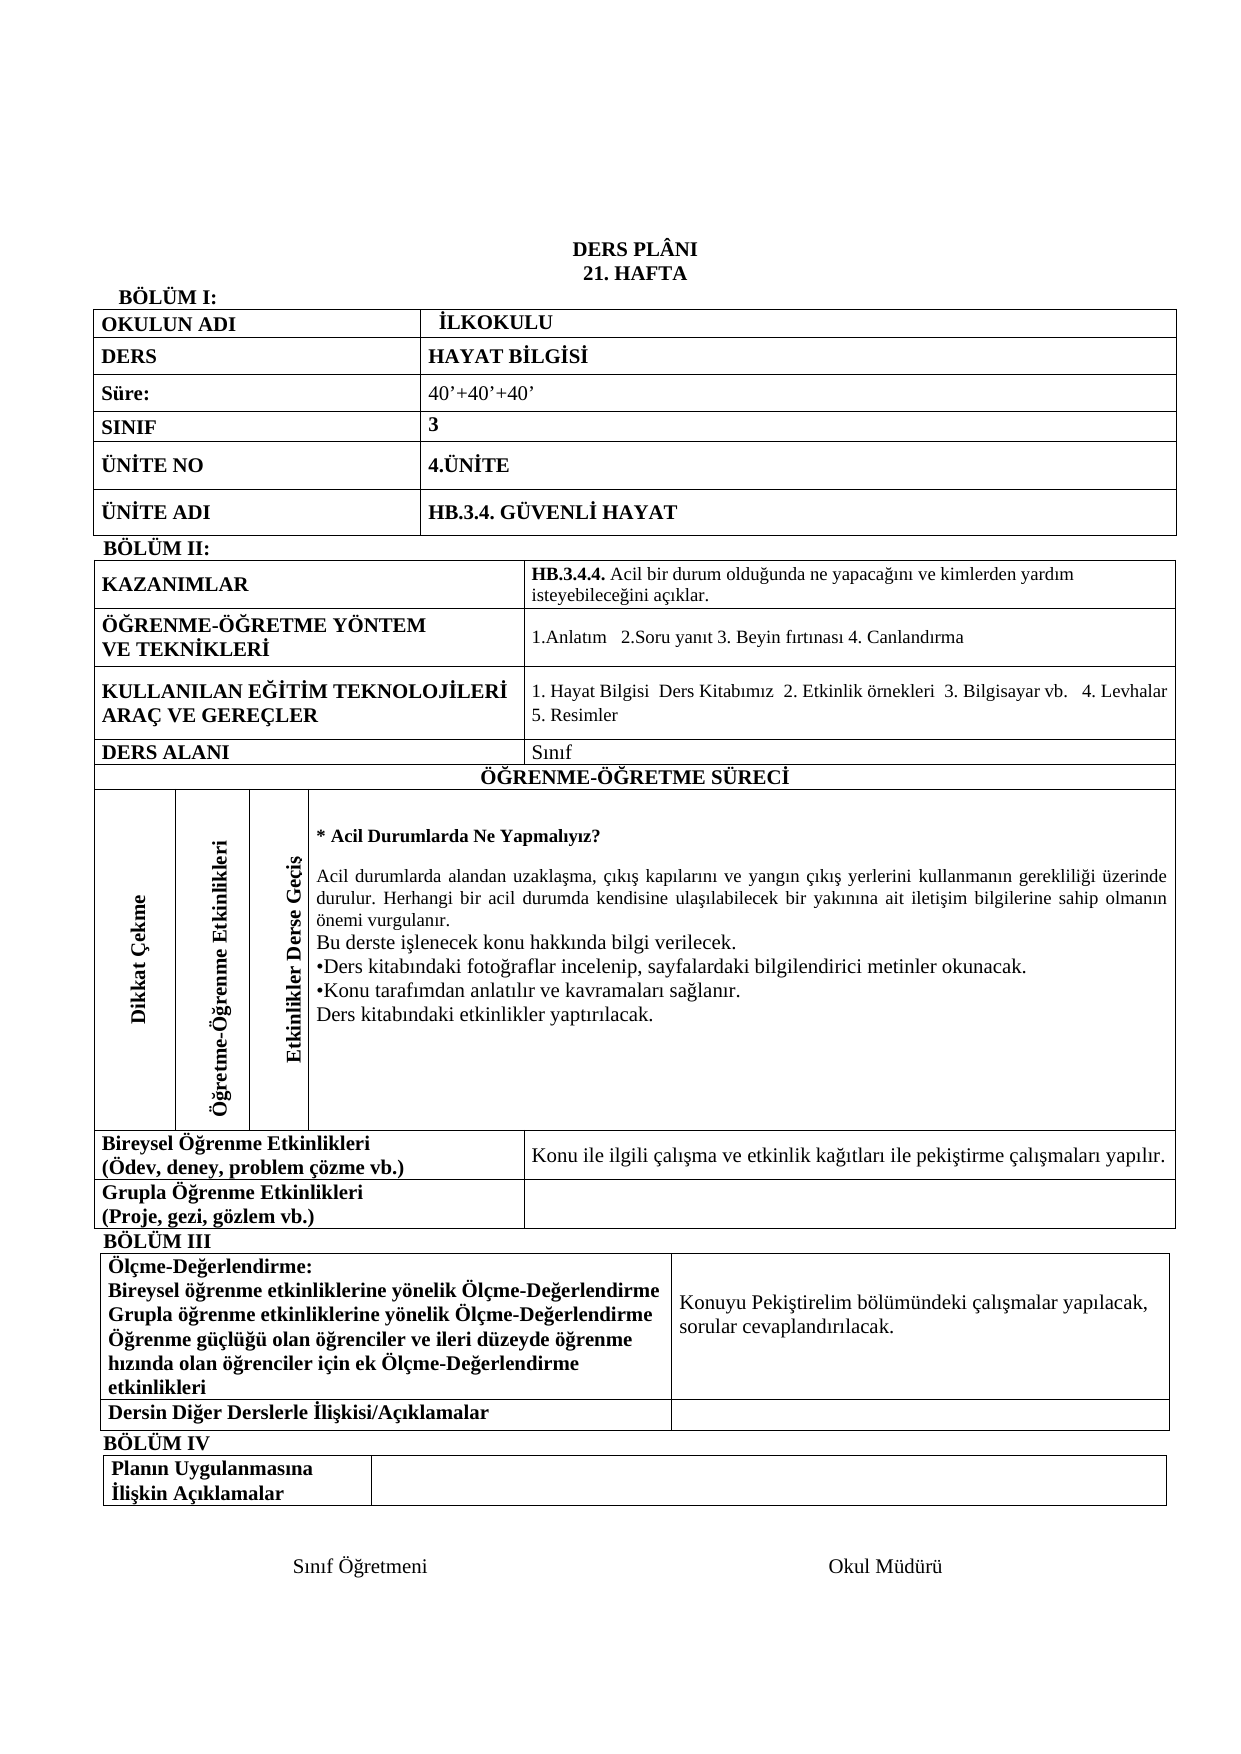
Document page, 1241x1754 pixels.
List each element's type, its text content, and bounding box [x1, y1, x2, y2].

text DERS PLÂNI [74, 236, 1196, 261]
table_cell * Acil Durumlarda Ne Yapmalıyız? Acil durumlarda alandan uzaklaşma, çıkış kapılarını ve yangın çıkış yerlerini kullanmanın gerekliliği üzerinde durulur. Herhangi bir acil durumda kendisine ulaşılabilecek bir yakınına ait iletişim bilgilerine sahip olmanın önemi vurgulanır. Bu derste işlenecek konu hakkında bilgi verilecek. •Ders kitabındaki fotoğraflar incelenip, sayfalardaki bilgilendirici metinler okunacak. •Konu tarafımdan anlatılır ve kavramaları sağlanır. Ders kitabındaki etkinlikler yaptırılacak. [309, 790, 1175, 1130]
table_cell Öğretme-Öğrenme Etkinlikleri [176, 790, 249, 1130]
table_header HB.3.4.4. Acil bir durum olduğunda ne yapacağını ve kimlerden yardım isteyebileceğini açıklar. [525, 561, 1175, 607]
table_header Ölçme-Değerlendirme: Bireysel öğrenme etkinliklerine yönelik Ölçme-Değerlendirme Grupla öğrenme etkinliklerine yönelik Ölçme-Değerlendirme Öğrenme güçlüğü olan öğrenciler ve ileri düzeyde öğrenme hızında olan öğrenciler için ek Ölçme-Değerlendirme etkinlikleri [101, 1254, 671, 1399]
table_cell Dersin Diğer Derslerle İlişkisi/Açıklamalar [101, 1400, 671, 1430]
table_cell ÜNİTE ADI [94, 490, 420, 535]
table_cell Etkinlikler Derse Geçiş [250, 790, 308, 1130]
table_cell Sınıf [525, 740, 1175, 764]
table_header Konuyu Pekiştirelim bölümündeki çalışmalar yapılacak, sorular cevaplandırılacak. [672, 1254, 1169, 1399]
table_cell 40’+40’+40’ [421, 375, 1176, 411]
text BÖLÜM II: [74, 536, 1196, 560]
table_cell Dikkat Çekme [95, 790, 175, 1130]
table_header [372, 1456, 1166, 1504]
table_cell Bireysel Öğrenme Etkinlikleri (Ödev, deney, problem çözme vb.) [95, 1131, 524, 1179]
text BÖLÜM I: [74, 284, 1196, 309]
table_cell 3 [421, 412, 1176, 441]
table_cell 1. Hayat Bilgisi Ders Kitabımız 2. Etkinlik örnekleri 3. Bilgisayar vb. 4. Levhalar 5. Resimler [525, 667, 1175, 739]
text 21. HAFTA [74, 261, 1196, 284]
table_cell SINIF [94, 412, 420, 441]
table_cell HB.3.4. GÜVENLİ HAYAT [421, 490, 1176, 535]
table_cell Süre: [94, 375, 420, 411]
table_cell 4.ÜNİTE [421, 442, 1176, 489]
table_header Planın Uygulanmasına İlişkin Açıklamalar [104, 1456, 371, 1504]
table_cell 1.Anlatım 2.Soru yanıt 3. Beyin fırtınası 4. Canlandırma [525, 609, 1175, 666]
table_cell KULLANILAN EĞİTİM TEKNOLOJİLERİ ARAÇ VE GEREÇLER [95, 667, 524, 739]
table_cell DERS ALANI [95, 740, 524, 764]
text BÖLÜM III [74, 1229, 1196, 1253]
table_cell ÜNİTE NO [94, 442, 420, 489]
table_cell [672, 1400, 1169, 1430]
table_cell DERS [94, 338, 420, 374]
table_cell HAYAT BİLGİSİ [421, 338, 1176, 374]
text BÖLÜM IV [74, 1431, 1196, 1455]
table_cell Grupla Öğrenme Etkinlikleri (Proje, gezi, gözlem vb.) [95, 1180, 524, 1228]
table_header KAZANIMLAR [95, 561, 524, 607]
table_cell ÖĞRENME-ÖĞRETME YÖNTEM VE TEKNİKLERİ [95, 609, 524, 666]
table_cell Konu ile ilgili çalışma ve etkinlik kağıtları ile pekiştirme çalışmaları yapılır. [525, 1131, 1175, 1179]
table_header OKULUN ADI [94, 310, 420, 337]
table_cell [525, 1180, 1175, 1228]
table_header İLKOKULU [421, 310, 1176, 337]
table_cell ÖĞRENME-ÖĞRETME SÜRECİ [95, 765, 1175, 789]
text Sınıf Öğretmeni Okul Müdürü [74, 1554, 1196, 1578]
